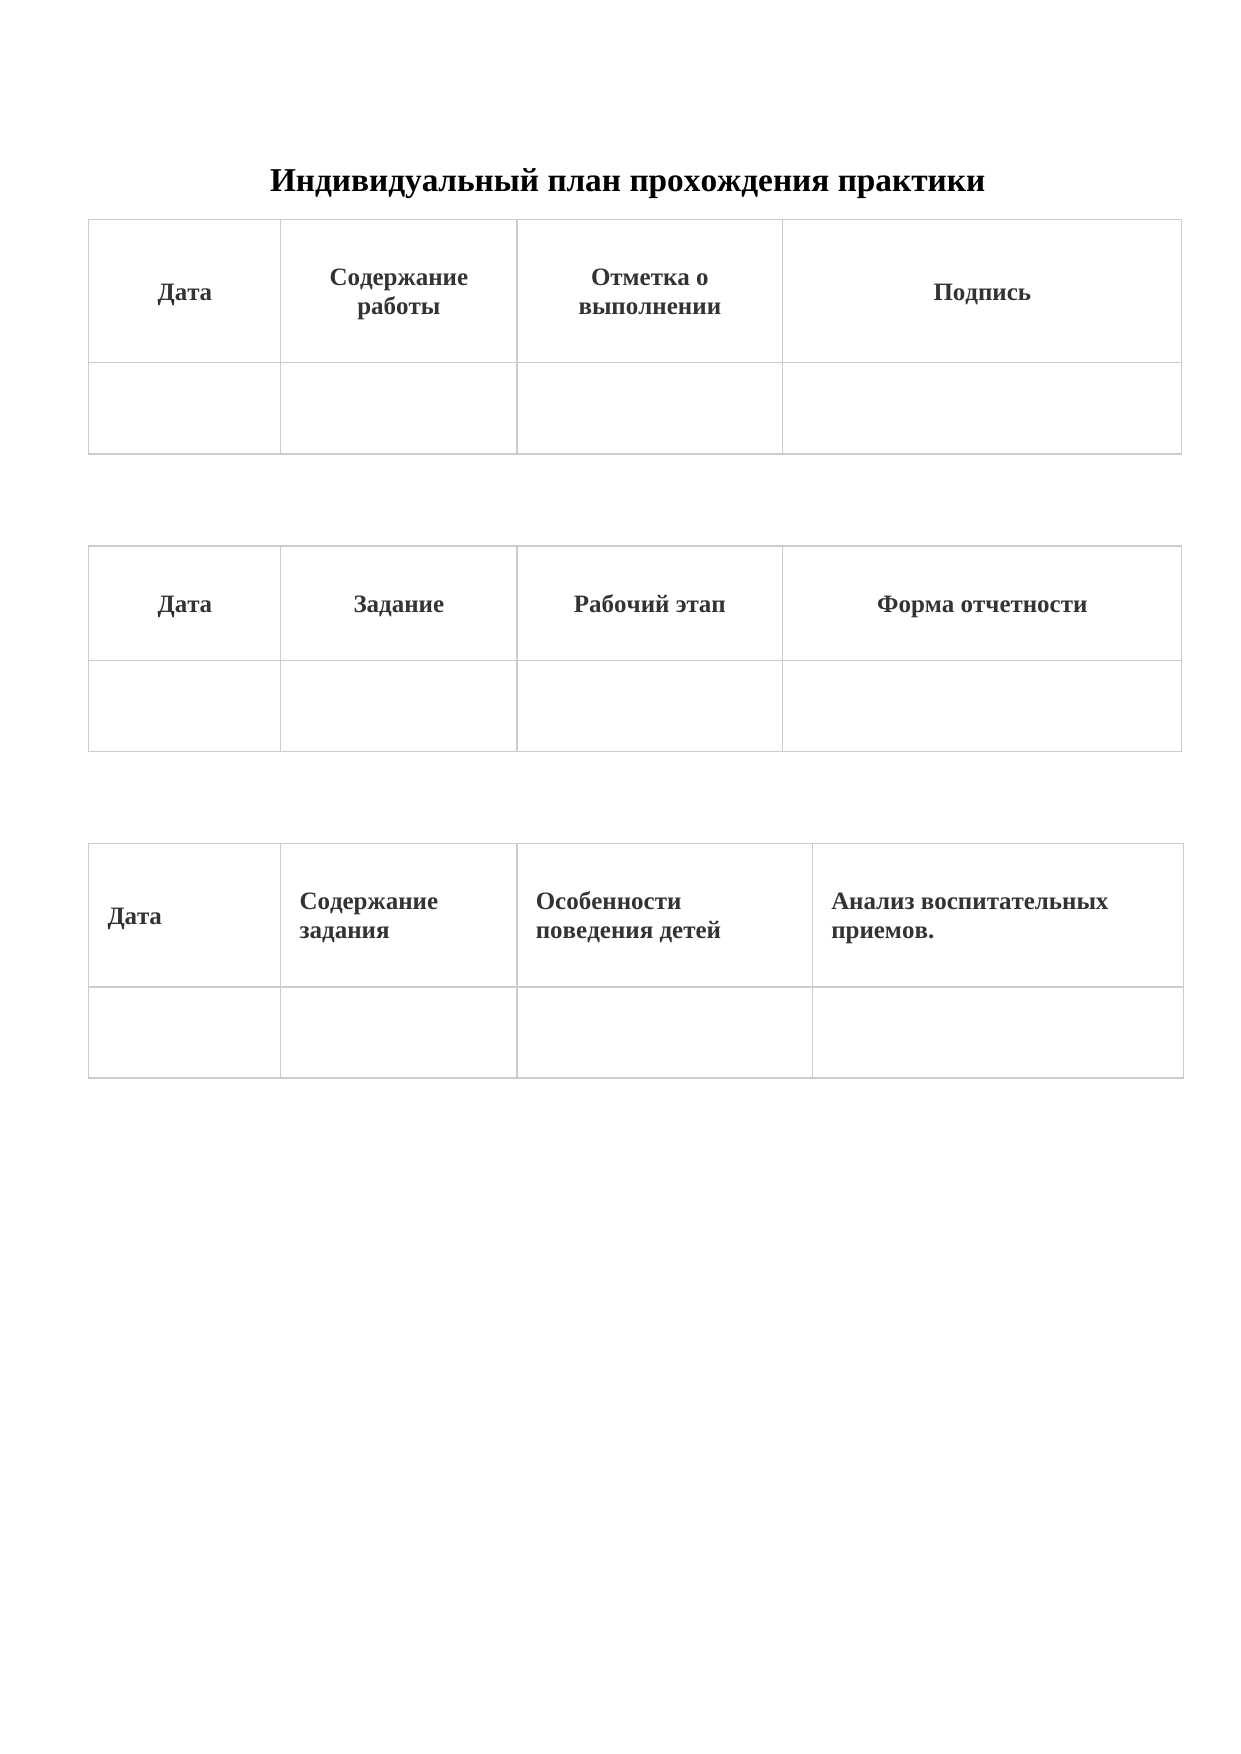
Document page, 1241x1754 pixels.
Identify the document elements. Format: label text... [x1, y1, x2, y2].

table_header Дата [89, 220, 280, 362]
table_cell [281, 661, 516, 751]
table_header Дата [89, 547, 280, 659]
table_header Содержание задания [281, 844, 516, 986]
table_header Особенности поведения детей [518, 844, 812, 986]
table_cell [89, 988, 280, 1077]
table_header Рабочий этап [518, 547, 782, 659]
text Индивидуальный план прохождения практики [89, 160, 1167, 199]
table_header Задание [281, 547, 516, 659]
table_header Анализ воспитательных приемов. [813, 844, 1183, 986]
table_header Форма отчетности [783, 547, 1181, 659]
table_cell [783, 661, 1181, 751]
table_header Отметка о выполнении [518, 220, 782, 362]
table_header Содержание работы [281, 220, 516, 362]
table_cell [783, 363, 1181, 453]
table_cell [89, 661, 280, 751]
table_cell [281, 363, 516, 453]
table_cell [518, 988, 812, 1077]
table_cell [518, 363, 782, 453]
table_cell [813, 988, 1183, 1077]
table_cell [281, 988, 516, 1077]
table_cell [89, 363, 280, 453]
table_cell [518, 661, 782, 751]
table_header Дата [89, 844, 280, 986]
table_header Подпись [783, 220, 1181, 362]
